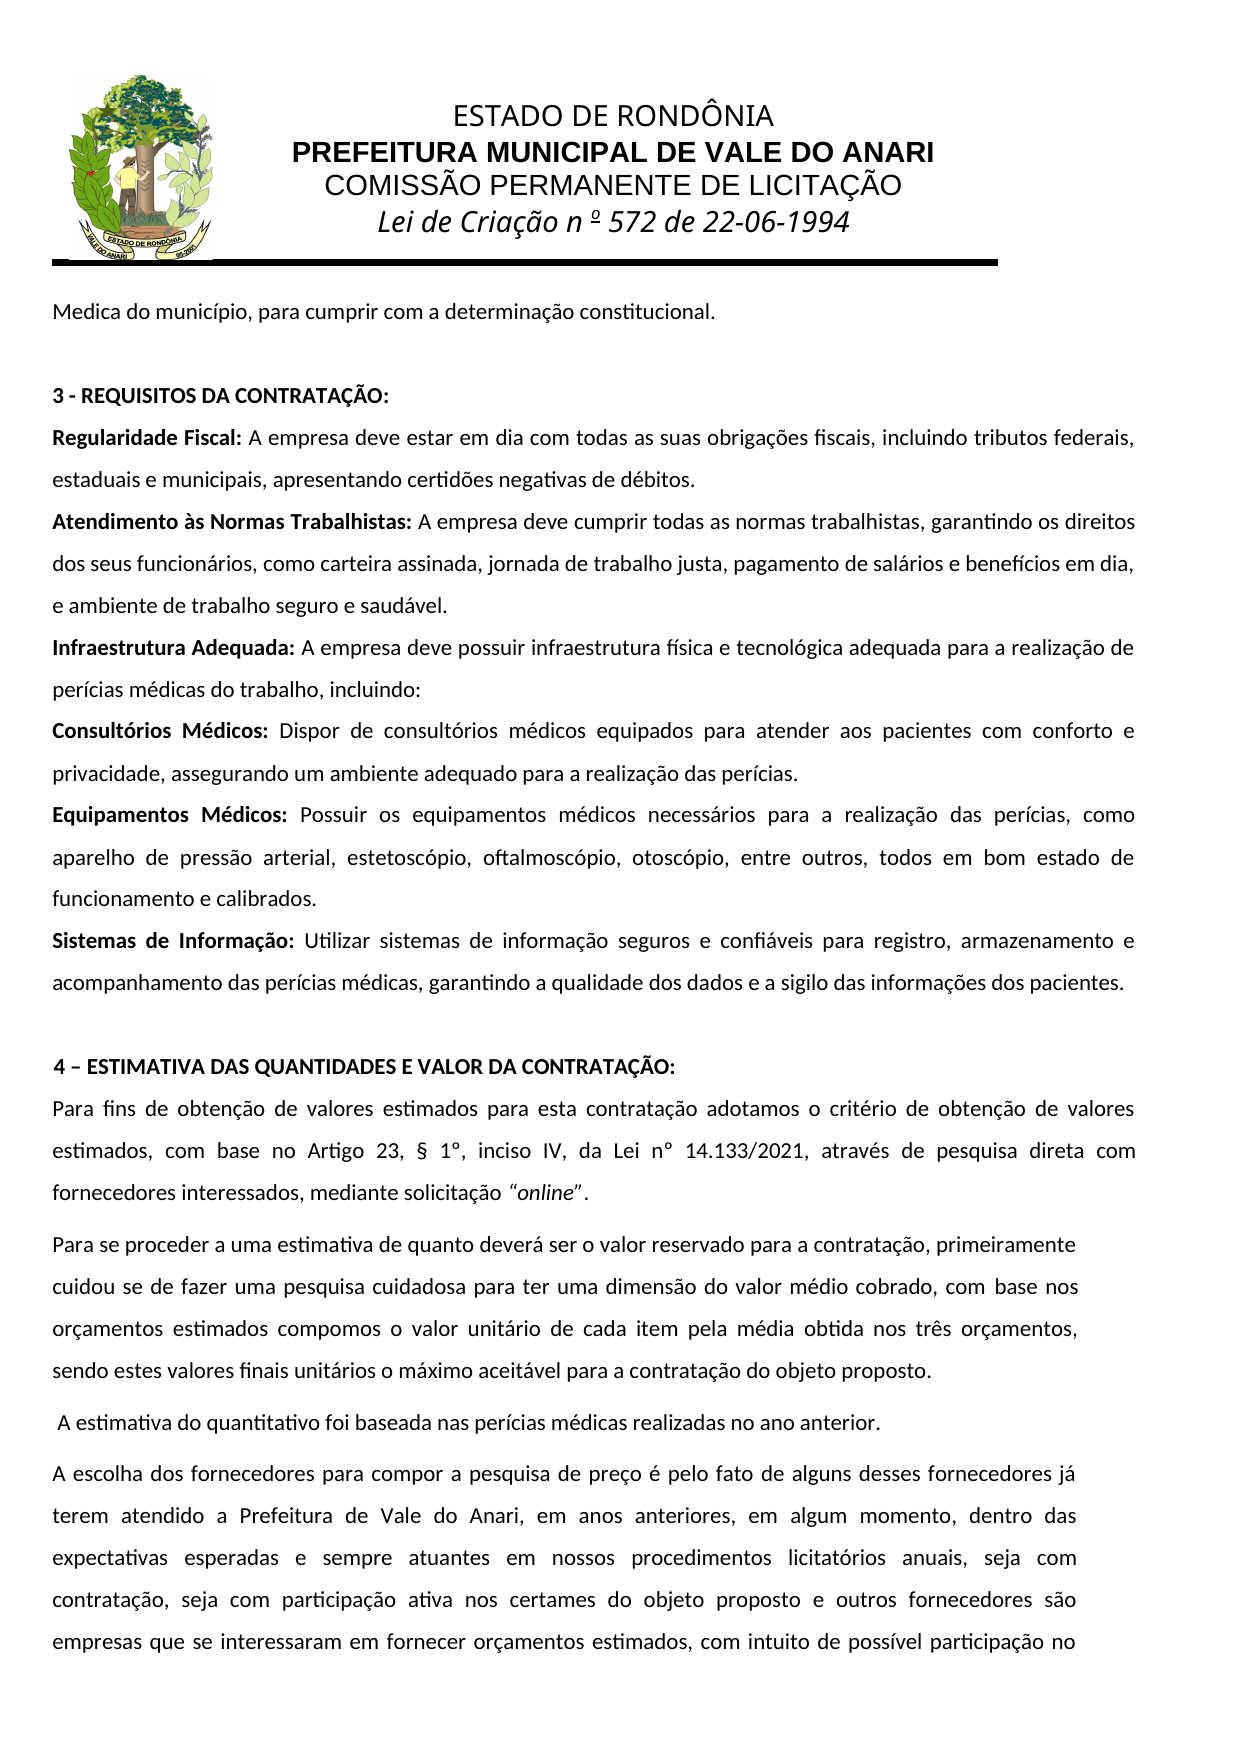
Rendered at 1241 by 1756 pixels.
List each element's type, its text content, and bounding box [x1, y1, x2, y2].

text 4 – ESTIMATIVA DAS QUANTIDADES E VALOR DA CONTRATAÇÃO: [22, 1052, 1196, 1081]
text Para se proceder a uma estimativa de quanto deverá ser o valor reservado para a contratação, primeiramente cuidou se de fazer uma pesquisa cuidadosa para ter uma dimensão do valor médio cobrado, com base nos orçamentos estimados compomos o valor unitário de cada item pela média obtida nos três orçamentos, sendo estes valores finais unitários o máximo aceitável para a contratação do objeto proposto. [52, 1230, 1078, 1384]
text 3 - REQUISITOS DA CONTRATAÇÃO: [52, 381, 1137, 409]
text Consultórios Médicos: Dispor de consultórios médicos equipados para atender aos pacientes com conforto e privacidade, assegurando um ambiente adequado para a realização das perícias. [52, 717, 1137, 787]
text Infraestrutura Adequada: A empresa deve possuir infraestrutura física e tecnológica adequada para a realização de perícias médicas do trabalho, incluindo: [52, 633, 1137, 703]
picture [68, 75, 213, 260]
text Sistemas de Informação: Utilizar sistemas de informação seguros e confiáveis para registro, armazenamento e acompanhamento das perícias médicas, garantindo a qualidade dos dados e a sigilo das informações dos pacientes. [52, 927, 1137, 997]
text Para fins de obtenção de valores estimados para esta contratação adotamos o critério de obtenção de valores estimados, com base no Artigo 23, § 1º, inciso IV, da Lei nº 14.133/2021, através de pesquisa direta com fornecedores interessados, mediante solicitação “online”. [52, 1094, 1137, 1206]
text Atendimento às Normas Trabalhistas: A empresa deve cumprir todas as normas trabalhistas, garantindo os direitos dos seus funcionários, como carteira assinada, jornada de trabalho justa, pagamento de salários e benefícios em dia, e ambiente de trabalho seguro e saudável. [52, 507, 1137, 619]
text Regularidade Fiscal: A empresa deve estar em dia com todas as suas obrigações fiscais, incluindo tributos federais, estaduais e municipais, apresentando certidões negativas de débitos. [52, 423, 1137, 493]
text Equipamentos Médicos: Possuir os equipamentos médicos necessários para a realização das perícias, como aparelho de pressão arterial, estetoscópio, oftalmoscópio, otoscópio, entre outros, todos em bom estado de funcionamento e calibrados. [52, 801, 1137, 913]
text A estimativa do quantitativo foi baseada nas perícias médicas realizadas no ano anterior. [52, 1408, 1078, 1436]
